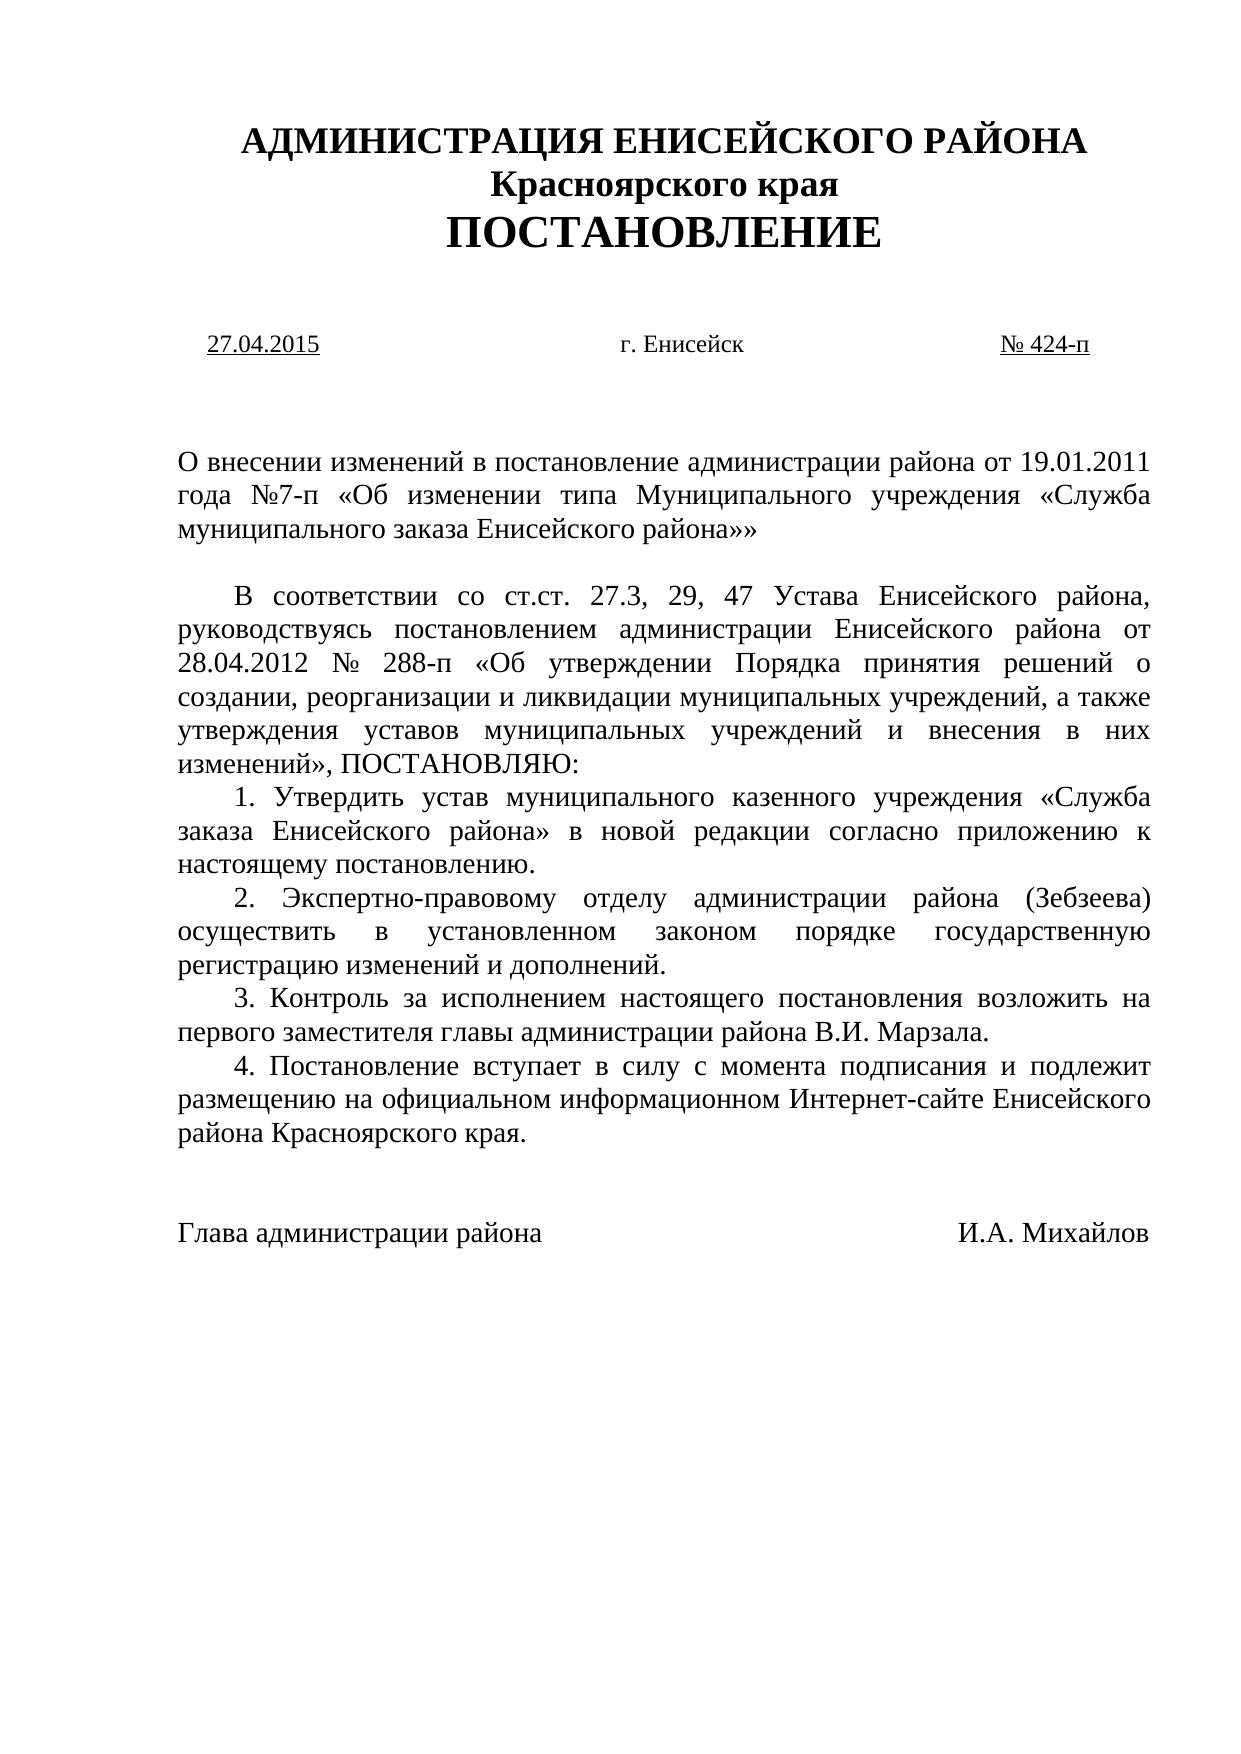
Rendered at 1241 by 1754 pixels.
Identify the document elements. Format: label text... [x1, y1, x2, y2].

text Красноярского края [177, 161, 1152, 204]
text 27.04.2015 г. Енисейск № 424-п [177, 329, 1152, 358]
text О внесении изменений в постановление администрации района от 19.01.2011 года №7-п «Об изменении типа Муниципального учреждения «Служба муниципального заказа Енисейского района»» [177, 444, 1152, 544]
text Глава администрации района И.А. Михайлов [177, 1215, 1152, 1249]
text 1. Утвердить устав муниципального казенного учреждения «Служба заказа Енисейского района» в новой редакции согласно приложению к настоящему постановлению. [177, 779, 1152, 880]
text В соответствии со ст.ст. 27.3, 29, 47 Устава Енисейского района, руководствуясь постановлением администрации Енисейского района от 28.04.2012 № 288-п «Об утверждении Порядка принятия решений о создании, реорганизации и ликвидации муниципальных учреждений, а также утверждения уставов муниципальных учреждений и внесения в них изменений», ПОСТАНОВЛЯЮ: [177, 578, 1152, 779]
text АДМИНИСТРАЦИЯ ЕНИСЕЙСКОГО РАЙОНА [177, 118, 1152, 161]
text 4. Постановление вступает в силу с момента подписания и подлежит размещению на официальном информационном Интернет-сайте Енисейского района Красноярского края. [177, 1048, 1152, 1148]
text 3. Контроль за исполнением настоящего постановления возложить на первого заместителя главы администрации района В.И. Марзала. [177, 981, 1152, 1048]
text 2. Экспертно-правовому отделу администрации района (Зебзеева) осуществить в установленном законом порядке государственную регистрацию изменений и дополнений. [177, 880, 1152, 981]
text ПОСТАНОВЛЕНИЕ [177, 204, 1152, 257]
